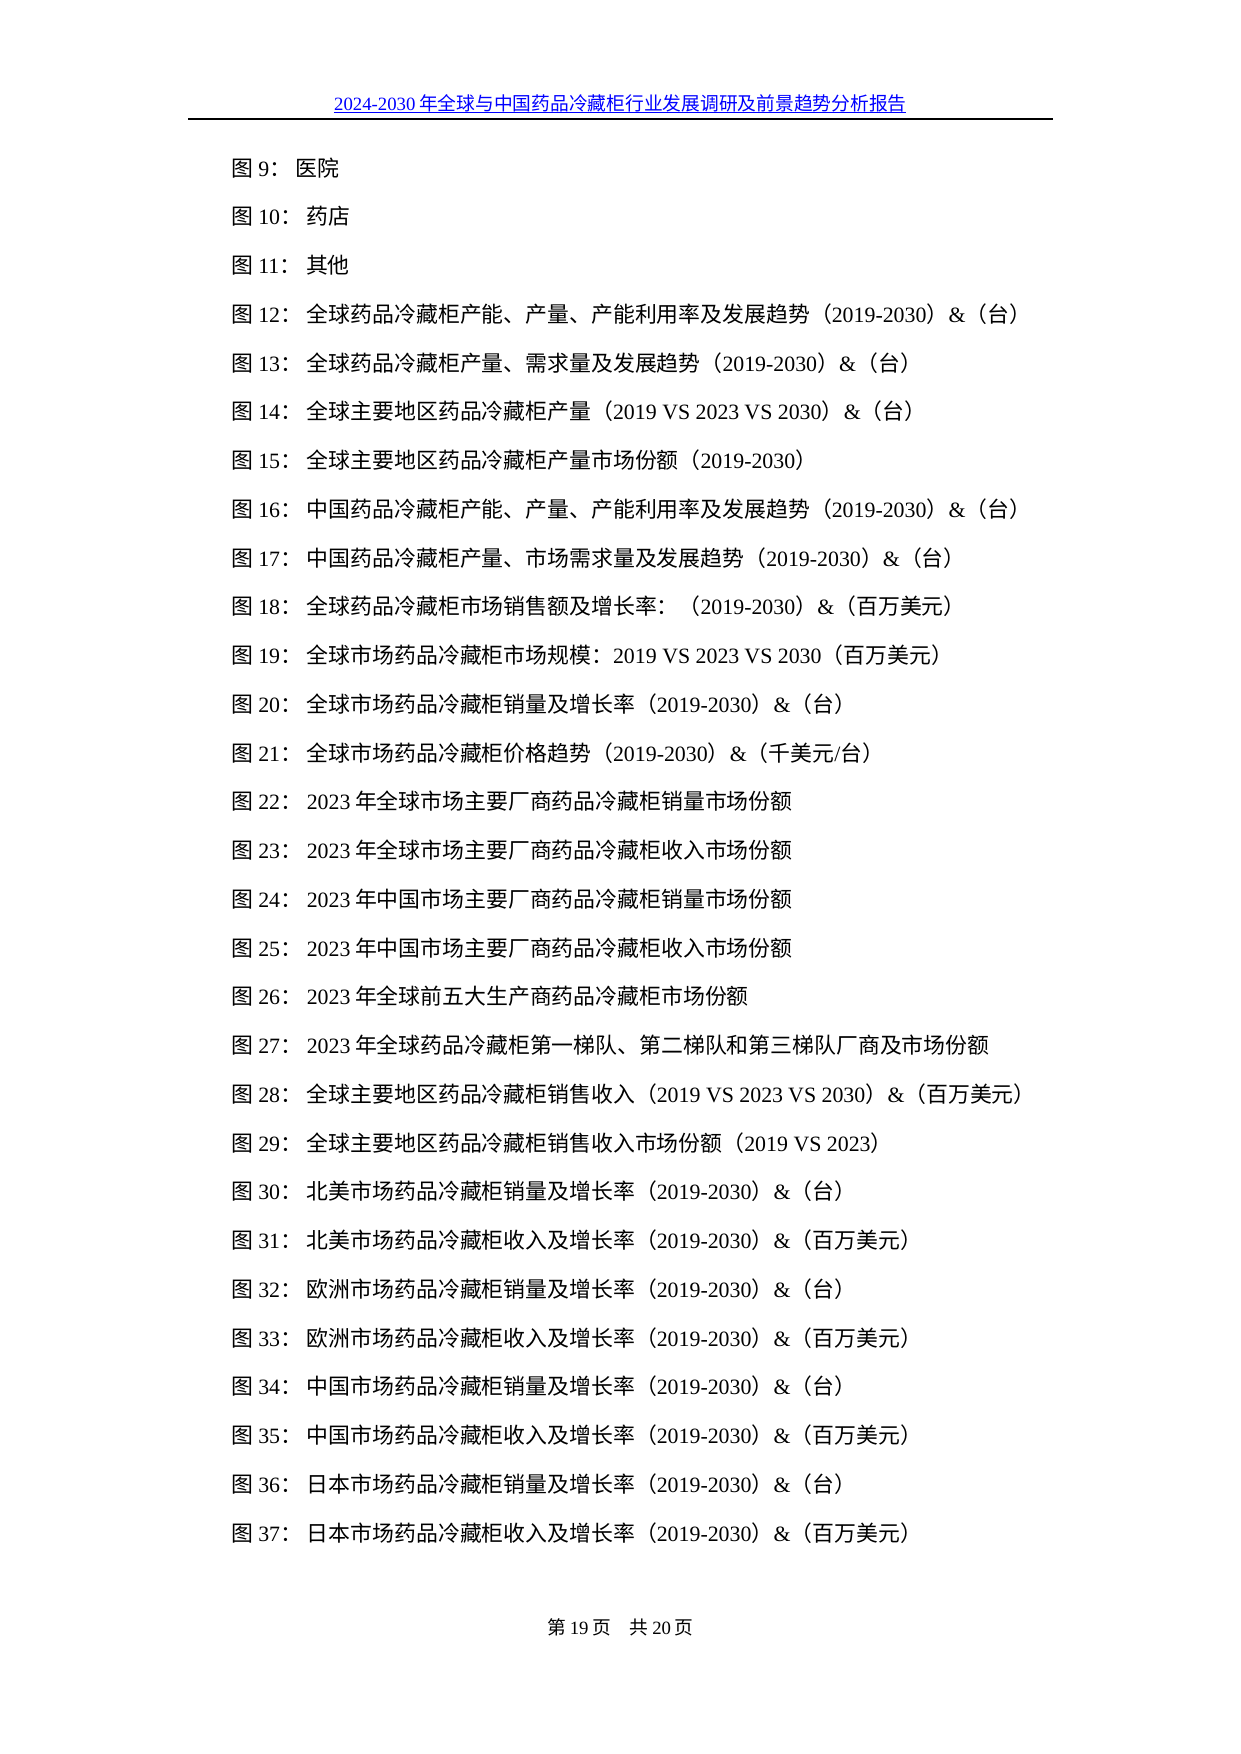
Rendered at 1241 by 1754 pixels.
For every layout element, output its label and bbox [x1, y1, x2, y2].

text [187, 150, 1053, 1548]
